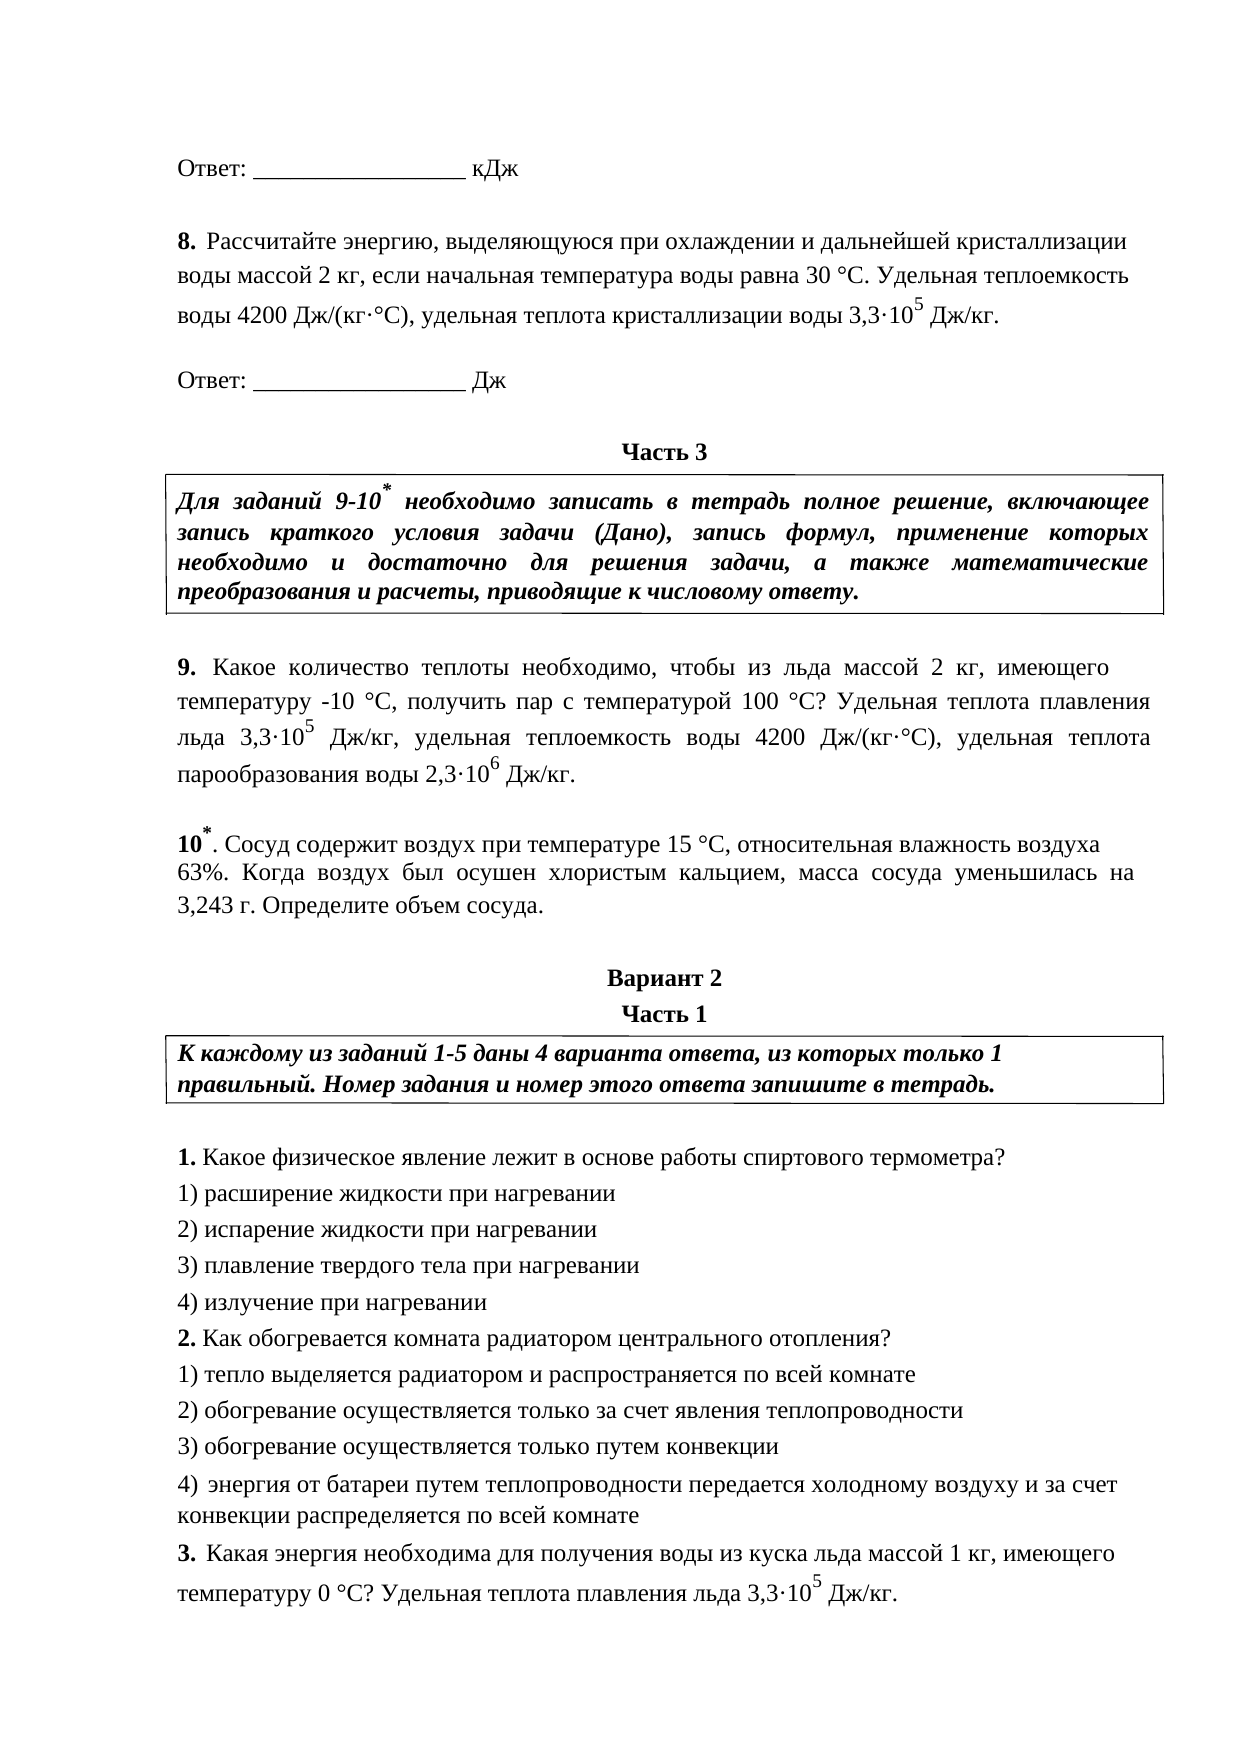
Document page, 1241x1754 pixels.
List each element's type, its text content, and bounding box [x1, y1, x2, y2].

text температуру -10 °С, получить пар с температурой 100 °С? Удельная теплота плавления льда 3,3·105 Дж/кг, удельная теплоемкость воды 4200 Дж/(кг·°С), удельная теплота парообразования воды 2,3·106 Дж/кг. [177, 687, 1152, 790]
list каждому из заданий 1-5 даны 4 варианта ответа, из которых только 1 правильный. Номер задания и номер этого ответа запишите в тетрадь. [177, 1038, 1150, 1098]
text 4) излучение при нагревании [177, 1287, 1152, 1315]
text Вариант 2 [150, 963, 1179, 992]
list Какое количество теплоты необходимо, чтобы из льда массой 2 кг, имеющего [177, 652, 1152, 681]
list обогревание осуществляется только путем конвекции [177, 1431, 1152, 1460]
text Ответ: _________________ кДж [177, 153, 1152, 182]
text Для заданий 9-10* необходимо записать в тетрадь полное решение, включающее запись краткого условия задачи (Дано), запись формул, применение которых необходимо и достаточно для решения задачи, а также математические преобразования и расчеты, приводящие к числовому ответу. [177, 478, 1152, 604]
text 1) расширение жидкости при нагревании [177, 1178, 1152, 1207]
text воды массой 2 кг, если начальная температура воды равна 30 °С. Удельная теплоемкость воды 4200 Дж/(кг·°С), удельная теплота кристаллизации воды 3,3·105 Дж/кг. [177, 260, 1152, 330]
list энергия от батареи путем теплопроводности передается холодному воздуху и за счет конвекции распределяется по всей комнате [177, 1469, 1152, 1529]
text 10*. Сосуд содержит воздух при температуре 15 °С, относительная влажность воздуха [177, 821, 1152, 859]
text 2) испарение жидкости при нагревании [177, 1214, 1152, 1243]
list Какая энергия необходима для получения воды из куска льда массой 1 кг, имеющего температуру 0 °С? Удельная теплота плавления льда 3,3·105 Дж/кг. [177, 1538, 1152, 1608]
text Часть 1 [150, 999, 1179, 1028]
text 3) плавление твердого тела при нагревании [177, 1250, 1152, 1279]
list Как обогревается комната радиатором центрального отопления? [177, 1323, 1152, 1352]
list Какое физическое явление лежит в основе работы спиртового термометра? [177, 1142, 1152, 1171]
list тепло выделяется радиатором и распространяется по всей комнате [177, 1359, 1152, 1388]
text Часть 3 [150, 437, 1179, 466]
list Рассчитайте энергию, выделяющуюся при охлаждении и дальнейшей кристаллизации [177, 226, 1152, 255]
text Ответ: _________________ Дж [177, 365, 1152, 393]
text 3,243 г. Определите объем сосуда. [177, 890, 1152, 918]
list обогревание осуществляется только за счет явления теплопроводности [177, 1395, 1152, 1424]
text 63%. Когда воздух был осушен хлористым кальцием, масса сосуда уменьшилась на [177, 859, 1152, 886]
